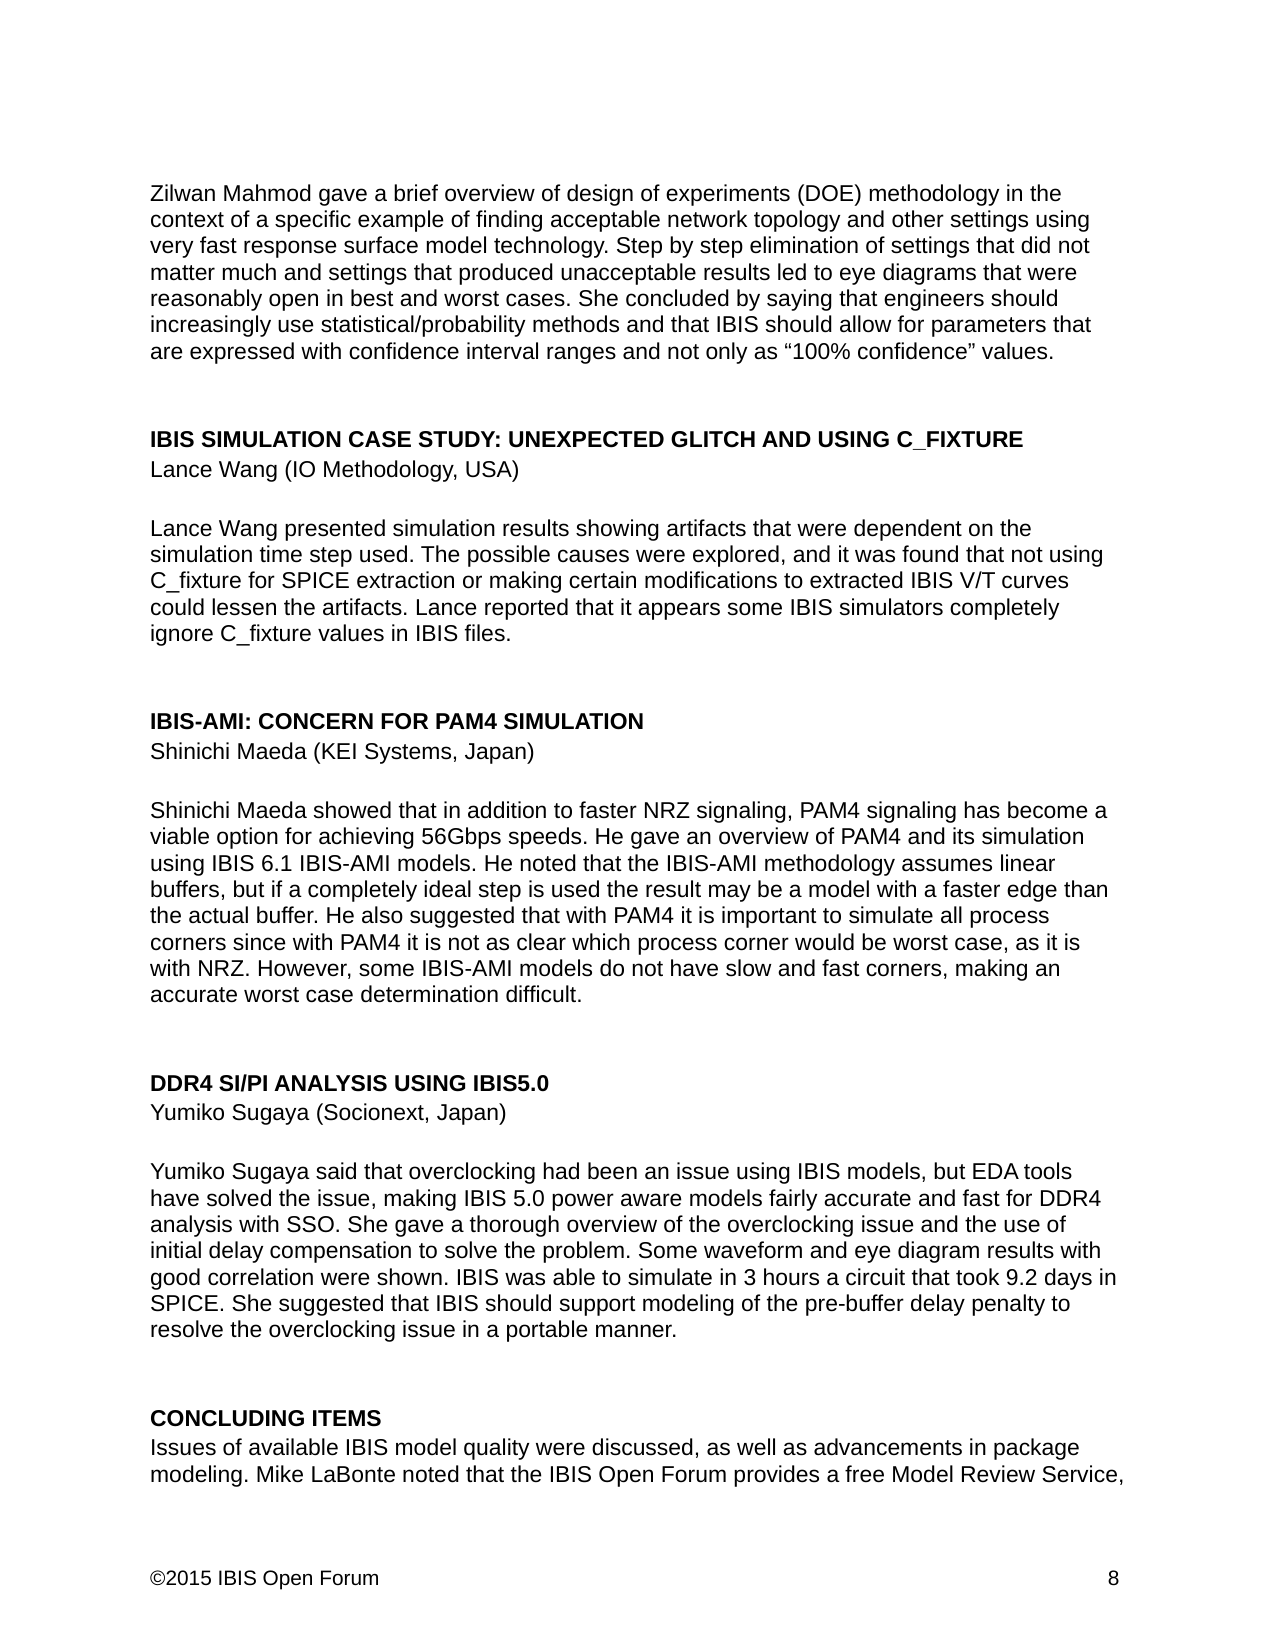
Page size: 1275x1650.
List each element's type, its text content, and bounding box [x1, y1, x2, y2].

text Shinichi Maeda showed that in addition to faster NRZ signaling, PAM4 signaling has become a viable option for achieving 56Gbps speeds. He gave an overview of PAM4 and its simulation using IBIS 6.1 IBIS-AMI models. He noted that the IBIS-AMI methodology assumes linear buffers, but if a completely ideal step is used the result may be a model with a faster edge than the actual buffer. He also suggested that with PAM4 it is important to simulate all process corners since with PAM4 it is not as clear which process corner would be worst case, as it is with NRZ. However, some IBIS-AMI models do not have slow and fast corners, making an accurate worst case determination difficult. [150, 797, 1124, 1008]
text IBIS-AMI: CONCERN FOR PAM4 SIMULATION [150, 708, 1124, 735]
text Lance Wang presented simulation results showing artifacts that were dependent on the simulation time step used. The possible causes were explored, and it was found that not using C_fixture for SPICE extraction or making certain modifications to extracted IBIS V/T curves could lessen the artifacts. Lance reported that it appears some IBIS simulators completely ignore C_fixture values in IBIS files. [150, 514, 1124, 646]
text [150, 1434, 1125, 1487]
text DDR4 SI/PI ANALYSIS USING IBIS5.0 [150, 1070, 1124, 1096]
text Yumiko Sugaya (Socionext, Japan) [150, 1099, 1124, 1126]
text IBIS SIMULATION CASE STUDY: UNEXPECTED GLITCH AND USING C_FIXTURE [150, 426, 1123, 452]
text Zilwan Mahmod gave a brief overview of design of experiments (DOE) methodology in the context of a specific example of finding acceptable network topology and other settings using very fast response surface model technology. Step by step elimination of settings that did not matter much and settings that produced unacceptable results led to eye diagrams that were reasonably open in best and worst cases. She concluded by saying that engineers should increasingly use statistical/probability methods and that IBIS should allow for parameters that are expressed with confidence interval ranges and not only as “100% confidence” values. [150, 179, 1124, 364]
text Lance Wang (IO Methodology, USA) [150, 456, 1124, 482]
text Shinichi Maeda (KEI Systems, Japan) [150, 738, 1124, 764]
text Yumiko Sugaya said that overclocking had been an issue using IBIS models, but EDA tools have solved the issue, making IBIS 5.0 power aware models fairly accurate and fast for DDR4 analysis with SSO. She gave a thorough overview of the overclocking issue and the use of initial delay compensation to solve the problem. Some waveform and eye diagram results with good correlation were shown. IBIS was able to simulate in 3 hours a circuit that took 9.2 days in SPICE. She suggested that IBIS should support modeling of the pre-buffer delay penalty to resolve the overclocking issue in a portable manner. [150, 1158, 1124, 1343]
text CONCLUDING ITEMS [150, 1405, 1124, 1431]
